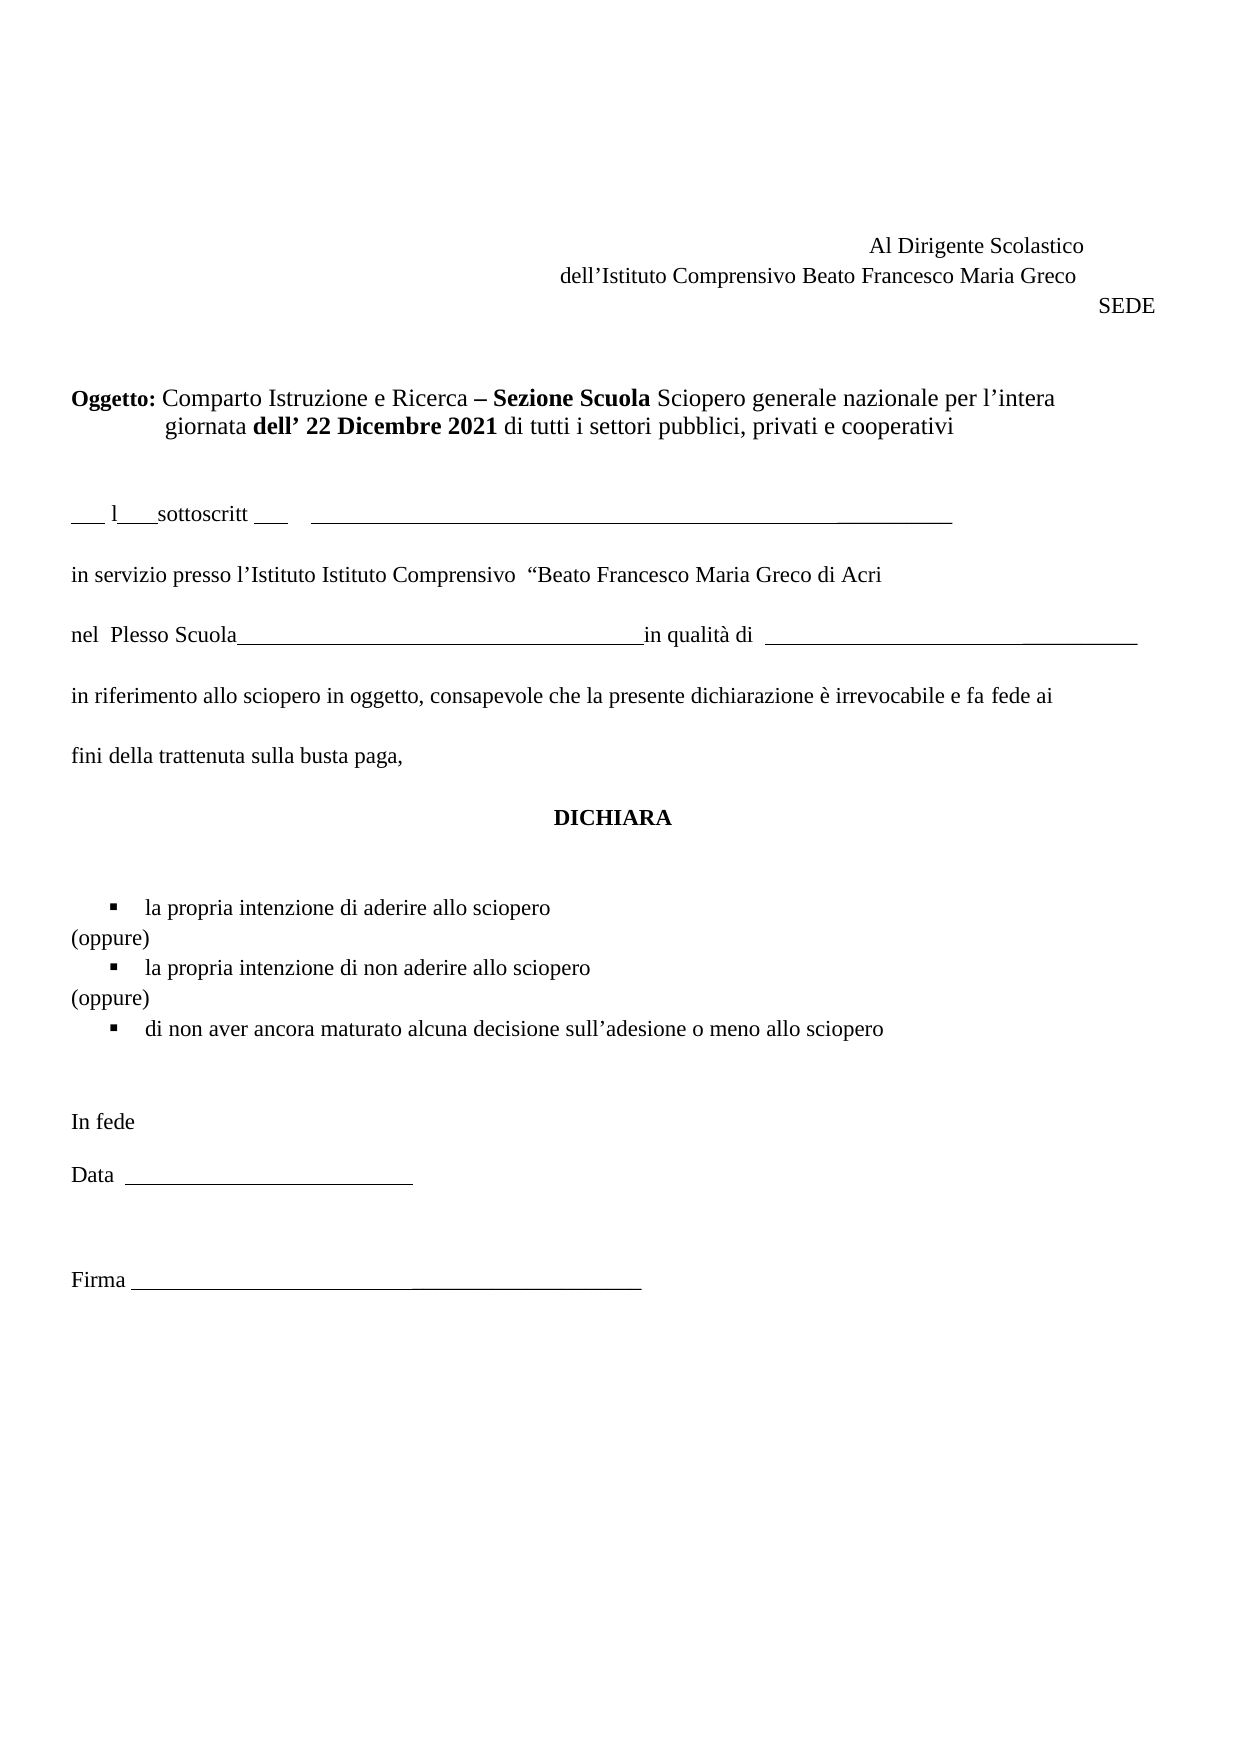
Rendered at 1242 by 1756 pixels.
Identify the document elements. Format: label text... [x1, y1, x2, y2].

text in servizio presso l’Istituto Istituto Comprensivo “Beato Francesco Maria Greco di Acri [71, 561, 1167, 587]
text Firma ____________________ [71, 1266, 1167, 1292]
text Data [71, 1161, 1167, 1187]
text Al Dirigente Scolastico dell’Istituto Comprensivo Beato Francesco Maria Greco [560, 232, 1156, 288]
text l sottoscritt __________ [71, 500, 1167, 526]
text in riferimento allo sciopero in oggetto, consapevole che la presente dichiarazione è irrevocabile e fa fede ai fini della trattenuta sulla busta paga, [71, 682, 1066, 769]
title DICHIARA [512, 804, 713, 830]
text SEDE [59, 292, 1155, 318]
text nel Plesso Scuola in qualità di __________ [71, 621, 1167, 648]
text In fede [71, 1108, 1167, 1134]
list la propria intenzione di aderire allo sciopero (oppure) [71, 894, 631, 950]
text Oggetto: Comparto Istruzione e Ricerca – Sezione Scuola Sciopero generale nazionale per l’intera giornata dell’ 22 Dicembre 2021 di tutti i settori pubblici, privati e cooperativi [71, 383, 1136, 440]
list di non aver ancora maturato alcuna decisione sull’adesione o meno allo sciopero [108, 1015, 1167, 1041]
list la propria intenzione di non aderire allo sciopero (oppure) [71, 954, 671, 1011]
